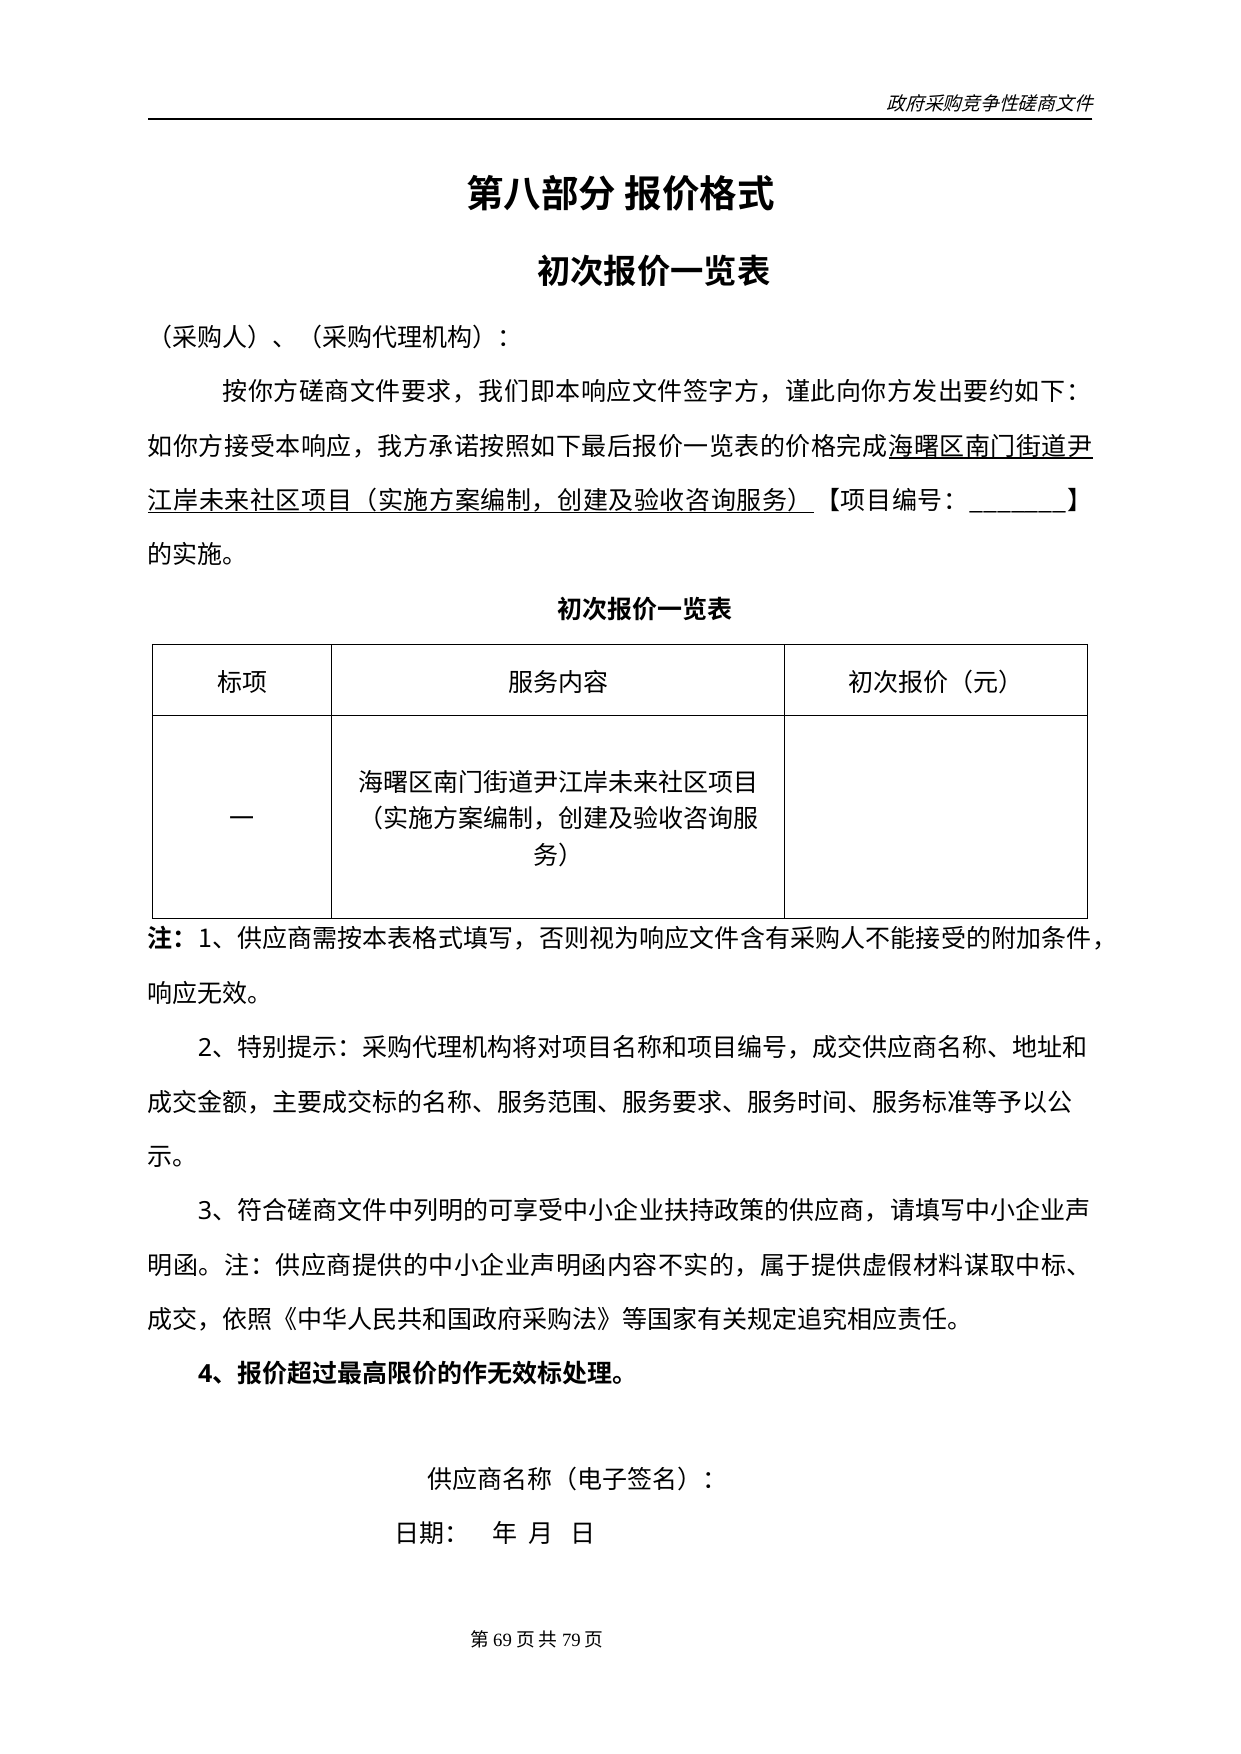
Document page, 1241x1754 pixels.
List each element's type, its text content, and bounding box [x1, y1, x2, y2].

table_cell [785, 716, 1087, 918]
table_cell 一 [153, 716, 331, 918]
table_header 初次报价（元） [785, 645, 1087, 715]
text 2、特别提示：采购代理机构将对项目名称和项目编号，成交供应商名称、地址和成交金额，主要成交标的名称、服务范围、服务要求、服务时间、服务标准等予以公示。 [148, 1028, 1092, 1173]
text 日期： 年 月 日 [148, 1514, 1092, 1550]
text 3、符合磋商文件中列明的可享受中小企业扶持政策的供应商，请填写中小企业声明函。注：供应商提供的中小企业声明函内容不实的，属于提供虚假材料谋取中标、成交，依照《中华人民共和国政府采购法》等国家有关规定追究相应责任。 [148, 1191, 1092, 1336]
text 初次报价一览表 [148, 245, 1092, 293]
text 4、报价超过最高限价的作无效标处理。 [148, 1354, 1092, 1390]
text （采购人）、（采购代理机构）： [148, 317, 1092, 354]
table_header 标项 [153, 645, 331, 715]
text 第八部分 报价格式 [148, 164, 1092, 218]
text 按你方磋商文件要求，我们即本响应文件签字方，谨此向你方发出要约如下：如你方接受本响应，我方承诺按照如下最后报价一览表的价格完成海曙区南门街道尹江岸未来社区项目（实施方案编制，创建及验收咨询服务）【项目编号：_______】的实施。 [148, 372, 1092, 571]
text 初次报价一览表 [198, 589, 1092, 626]
text 注：1、供应商需按本表格式填写，否则视为响应文件含有采购人不能接受的附加条件，响应无效。 [148, 919, 1092, 1009]
table_header 服务内容 [332, 645, 784, 715]
text 供应商名称（电子签名）： [148, 1459, 1183, 1496]
table_cell 海曙区南门街道尹江岸未来社区项目（实施方案编制，创建及验收咨询服务） [332, 716, 784, 918]
